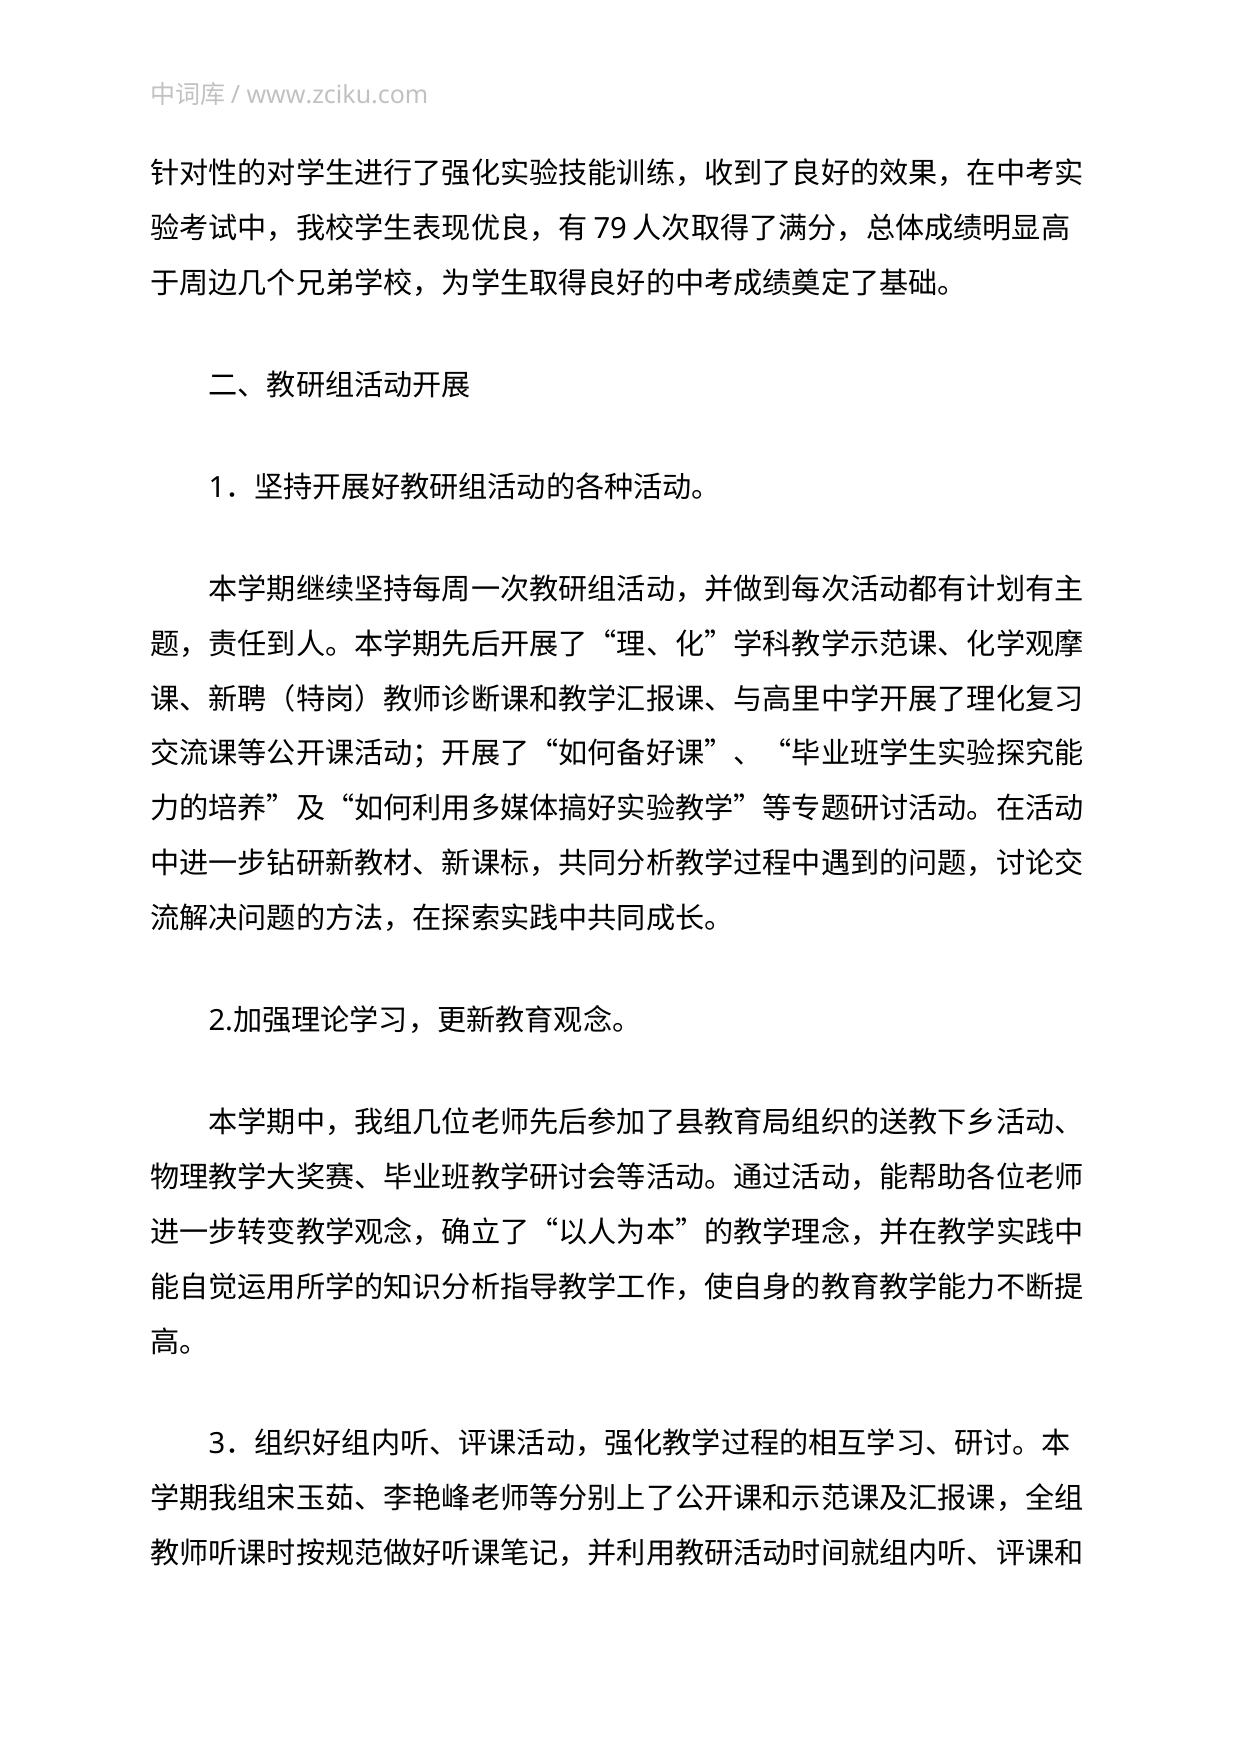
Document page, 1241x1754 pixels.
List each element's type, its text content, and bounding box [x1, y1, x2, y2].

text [150, 1420, 1090, 1572]
text 本学期继续坚持每周一次教研组活动，并做到每次活动都有计划有主题，责任到人。本学期先后开展了“理、化”学科教学示范课、化学观摩课、新聘（特岗）教师诊断课和教学汇报课、与高里中学开展了理化复习交流课等公开课活动；开展了“如何备好课”、“毕业班学生实验探究能力的培养”及“如何利用多媒体搞好实验教学”等专题研讨活动。在活动中进一步钻研新教材、新课标，共同分析教学过程中遇到的问题，讨论交流解决问题的方法，在探索实践中共同成长。 [150, 565, 1090, 937]
text 二、教研组活动开展 [150, 362, 1090, 404]
text 2.加强理论学习，更新教育观念。 [150, 997, 1090, 1039]
text 1．坚持开展好教研组活动的各种活动。 [150, 463, 1090, 506]
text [150, 150, 1090, 302]
text 本学期中，我组几位老师先后参加了县教育局组织的送教下乡活动、物理教学大奖赛、毕业班教学研讨会等活动。通过活动，能帮助各位老师进一步转变教学观念，确立了“以人为本”的教学理念，并在教学实践中能自觉运用所学的知识分析指导教学工作，使自身的教育教学能力不断提高。 [150, 1098, 1090, 1360]
